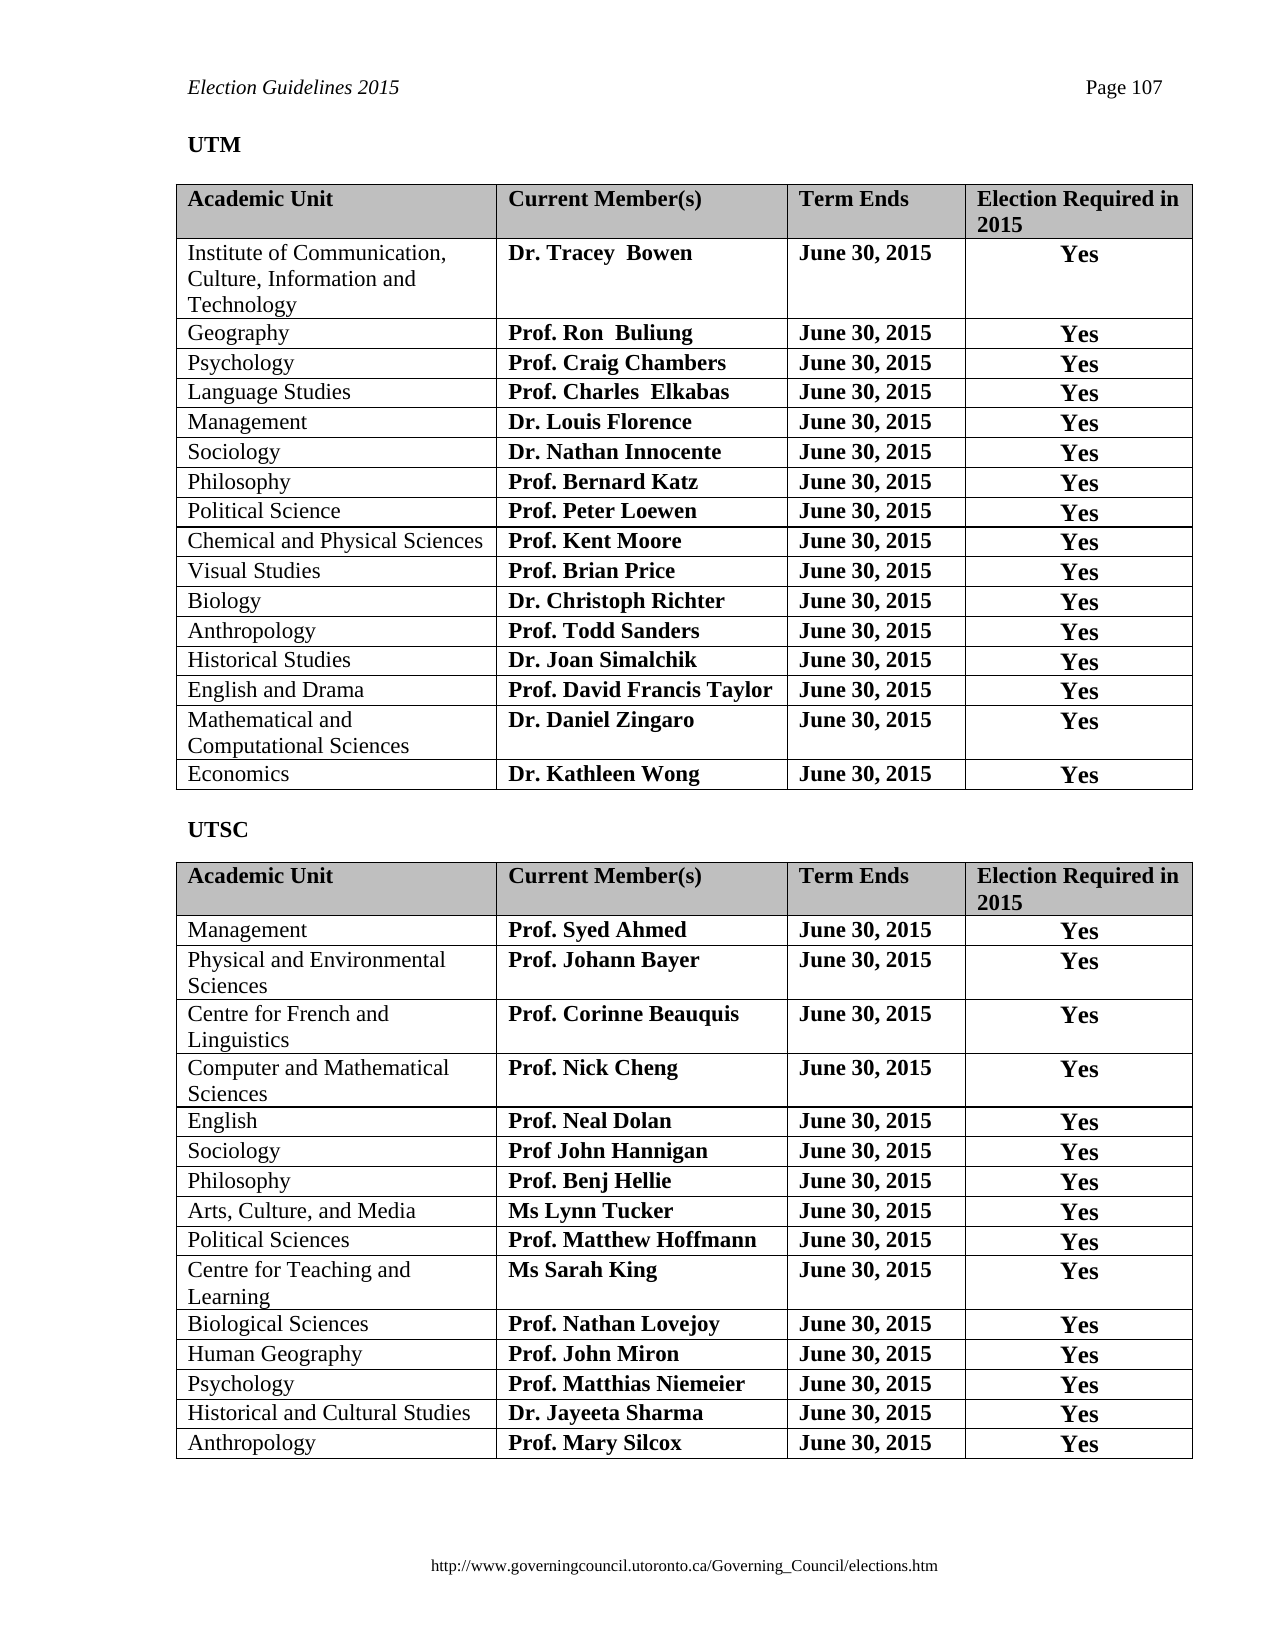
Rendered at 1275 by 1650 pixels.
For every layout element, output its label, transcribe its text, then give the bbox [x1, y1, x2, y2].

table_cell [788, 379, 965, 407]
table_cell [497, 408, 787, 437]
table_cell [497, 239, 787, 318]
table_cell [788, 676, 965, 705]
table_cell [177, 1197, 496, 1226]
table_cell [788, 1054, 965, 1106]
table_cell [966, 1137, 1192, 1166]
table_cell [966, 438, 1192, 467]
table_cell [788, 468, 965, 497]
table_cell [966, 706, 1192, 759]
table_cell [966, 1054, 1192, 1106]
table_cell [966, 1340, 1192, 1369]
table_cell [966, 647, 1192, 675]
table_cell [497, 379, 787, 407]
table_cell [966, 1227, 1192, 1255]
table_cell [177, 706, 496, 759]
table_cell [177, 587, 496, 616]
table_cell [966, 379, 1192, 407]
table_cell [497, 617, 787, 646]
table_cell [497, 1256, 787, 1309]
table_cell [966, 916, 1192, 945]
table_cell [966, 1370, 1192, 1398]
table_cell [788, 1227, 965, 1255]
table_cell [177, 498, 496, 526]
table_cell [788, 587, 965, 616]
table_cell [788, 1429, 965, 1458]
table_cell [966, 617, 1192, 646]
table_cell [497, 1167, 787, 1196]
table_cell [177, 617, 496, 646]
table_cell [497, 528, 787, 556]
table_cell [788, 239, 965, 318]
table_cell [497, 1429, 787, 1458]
text UTM [187, 131, 1181, 158]
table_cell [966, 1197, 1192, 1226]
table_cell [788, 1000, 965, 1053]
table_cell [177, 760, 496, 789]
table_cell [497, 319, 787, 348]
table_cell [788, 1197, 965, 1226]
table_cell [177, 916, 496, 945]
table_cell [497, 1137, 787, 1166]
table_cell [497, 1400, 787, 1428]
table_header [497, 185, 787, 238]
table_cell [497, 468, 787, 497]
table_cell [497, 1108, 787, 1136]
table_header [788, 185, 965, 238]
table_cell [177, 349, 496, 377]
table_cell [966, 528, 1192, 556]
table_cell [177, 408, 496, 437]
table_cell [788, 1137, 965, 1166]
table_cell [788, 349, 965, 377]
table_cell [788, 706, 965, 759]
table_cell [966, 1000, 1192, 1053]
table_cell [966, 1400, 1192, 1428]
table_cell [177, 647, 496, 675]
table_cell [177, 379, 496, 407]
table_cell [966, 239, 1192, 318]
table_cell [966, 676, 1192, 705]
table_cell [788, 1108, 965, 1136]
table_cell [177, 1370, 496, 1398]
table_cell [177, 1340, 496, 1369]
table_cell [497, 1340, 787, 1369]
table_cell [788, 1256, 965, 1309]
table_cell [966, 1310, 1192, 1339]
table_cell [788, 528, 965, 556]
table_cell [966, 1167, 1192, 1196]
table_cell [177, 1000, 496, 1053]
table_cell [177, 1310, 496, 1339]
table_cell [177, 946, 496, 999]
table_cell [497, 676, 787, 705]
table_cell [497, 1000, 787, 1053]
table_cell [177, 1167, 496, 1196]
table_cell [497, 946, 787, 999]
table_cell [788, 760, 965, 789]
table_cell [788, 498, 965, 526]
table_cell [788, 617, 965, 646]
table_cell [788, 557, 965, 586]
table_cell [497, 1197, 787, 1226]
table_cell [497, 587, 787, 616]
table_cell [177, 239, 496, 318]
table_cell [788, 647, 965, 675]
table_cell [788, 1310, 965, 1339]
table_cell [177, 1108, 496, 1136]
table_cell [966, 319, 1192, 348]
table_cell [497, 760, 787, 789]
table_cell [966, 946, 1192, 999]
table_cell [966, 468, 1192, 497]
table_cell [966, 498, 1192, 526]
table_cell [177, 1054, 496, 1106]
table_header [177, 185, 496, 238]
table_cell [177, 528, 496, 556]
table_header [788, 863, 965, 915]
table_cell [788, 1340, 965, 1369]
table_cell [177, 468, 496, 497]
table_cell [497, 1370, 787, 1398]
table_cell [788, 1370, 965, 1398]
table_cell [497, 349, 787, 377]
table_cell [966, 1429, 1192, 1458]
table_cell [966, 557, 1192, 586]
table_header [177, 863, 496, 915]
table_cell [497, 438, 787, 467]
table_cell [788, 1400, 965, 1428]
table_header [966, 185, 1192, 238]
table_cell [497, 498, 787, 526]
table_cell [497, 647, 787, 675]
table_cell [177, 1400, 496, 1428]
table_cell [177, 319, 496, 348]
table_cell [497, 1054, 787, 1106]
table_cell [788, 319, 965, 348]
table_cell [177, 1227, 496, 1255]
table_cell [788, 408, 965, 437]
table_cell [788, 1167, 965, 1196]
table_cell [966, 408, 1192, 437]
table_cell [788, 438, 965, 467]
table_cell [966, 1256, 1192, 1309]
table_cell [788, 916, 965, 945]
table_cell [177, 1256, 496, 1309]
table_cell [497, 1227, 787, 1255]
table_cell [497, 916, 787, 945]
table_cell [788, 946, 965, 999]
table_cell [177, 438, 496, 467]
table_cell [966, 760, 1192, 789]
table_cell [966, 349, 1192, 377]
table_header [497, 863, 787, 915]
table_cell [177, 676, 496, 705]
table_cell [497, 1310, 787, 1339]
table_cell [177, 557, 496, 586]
text UTSC [187, 816, 1181, 842]
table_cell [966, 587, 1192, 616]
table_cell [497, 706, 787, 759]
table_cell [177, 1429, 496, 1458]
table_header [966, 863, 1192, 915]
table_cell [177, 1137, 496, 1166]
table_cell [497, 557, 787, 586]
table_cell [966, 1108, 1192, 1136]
